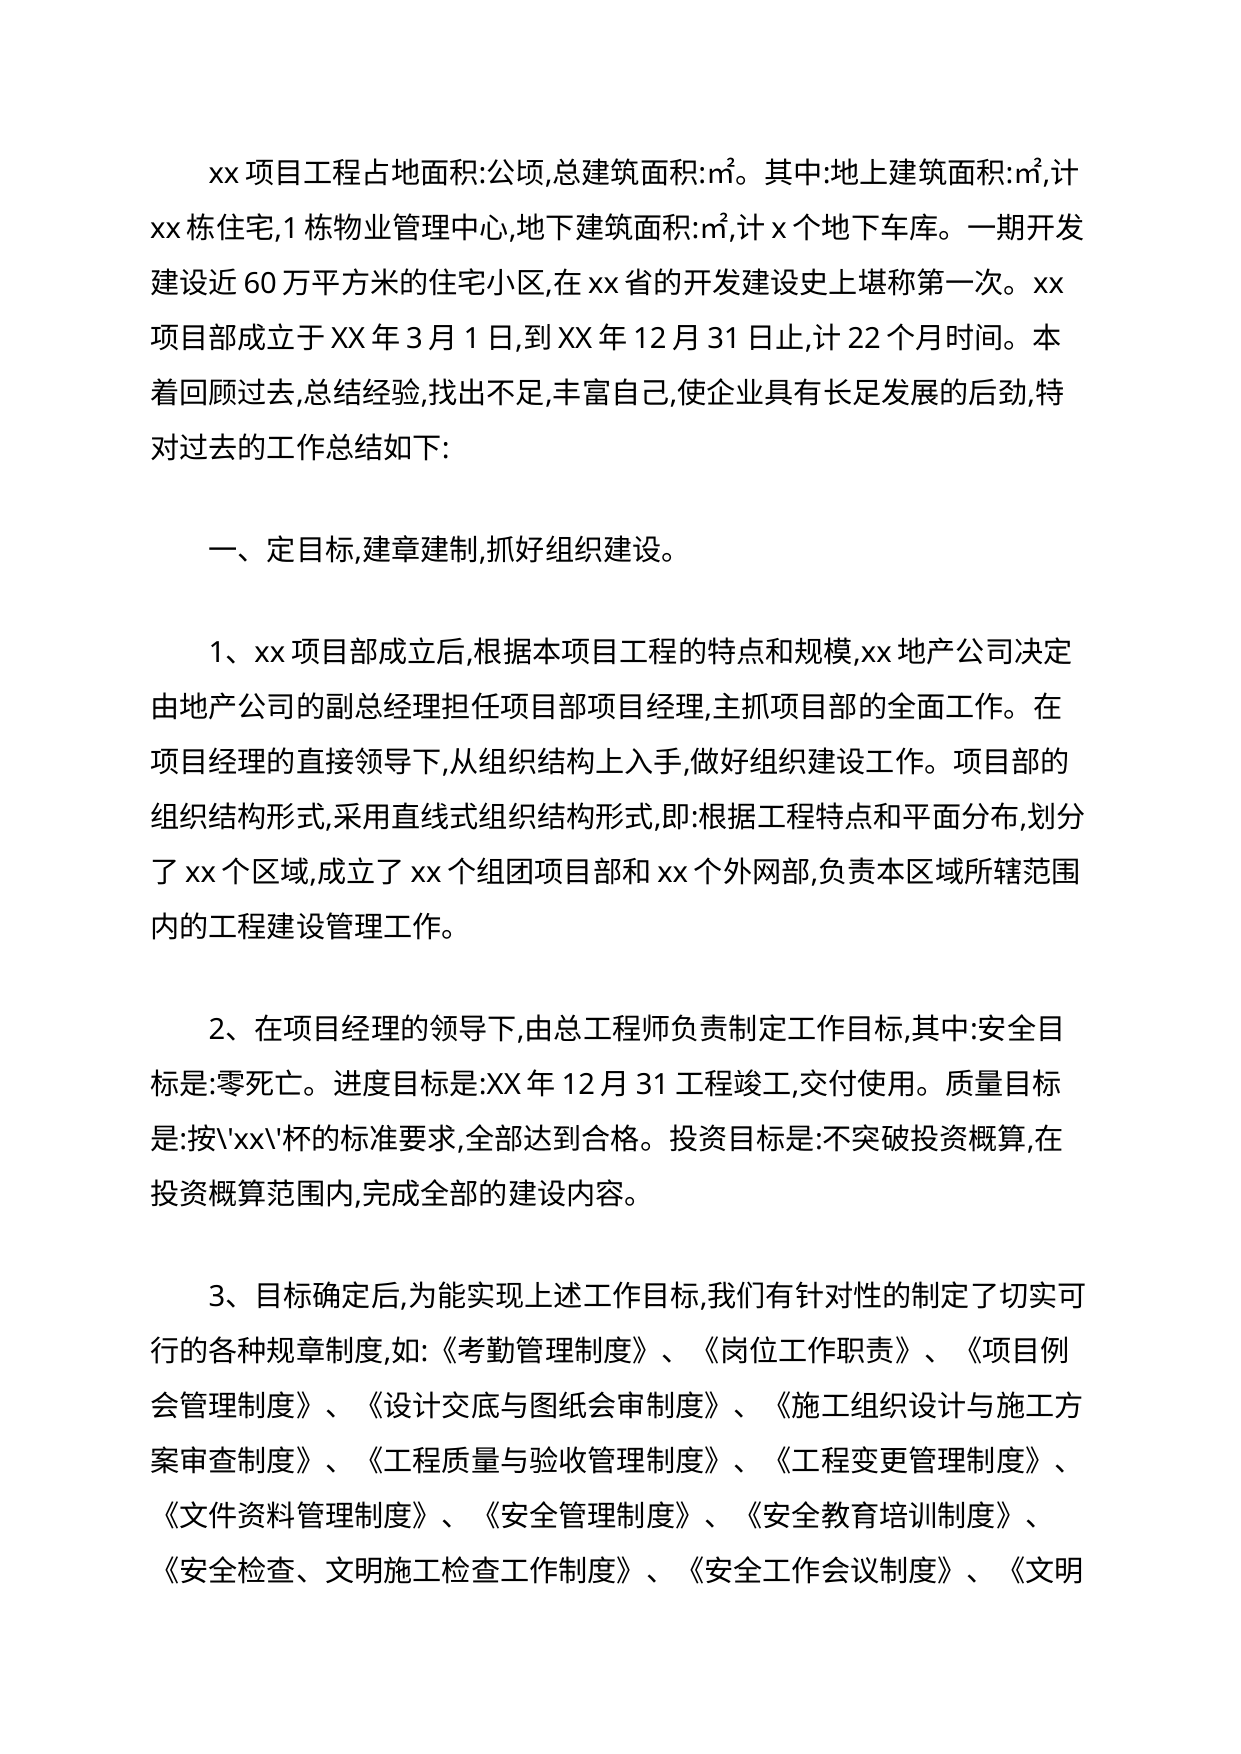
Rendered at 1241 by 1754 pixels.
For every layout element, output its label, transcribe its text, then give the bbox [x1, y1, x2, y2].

text 一、定目标,建章建制,抓好组织建设。 [150, 527, 1090, 569]
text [150, 1273, 1090, 1590]
text 1、xx项目部成立后,根据本项目工程的特点和规模,xx地产公司决定由地产公司的副总经理担任项目部项目经理,主抓项目部的全面工作。在项目经理的直接领导下,从组织结构上入手,做好组织建设工作。项目部的组织结构形式,采用直线式组织结构形式,即:根据工程特点和平面分布,划分了xx个区域,成立了xx个组团项目部和xx个外网部,负责本区域所辖范围内的工程建设管理工作。 [150, 629, 1090, 946]
text xx项目工程占地面积:公顷,总建筑面积:㎡。其中:地上建筑面积:㎡,计xx栋住宅,1栋物业管理中心,地下建筑面积:㎡,计x个地下车库。一期开发建设近60万平方米的住宅小区,在xx省的开发建设史上堪称第一次。xx项目部成立于XX年3月1日,到XX年12月31日止,计22个月时间。本着回顾过去,总结经验,找出不足,丰富自己,使企业具有长足发展的后劲,特对过去的工作总结如下: [150, 150, 1090, 467]
text 2、在项目经理的领导下,由总工程师负责制定工作目标,其中:安全目标是:零死亡。进度目标是:XX年12月31工程竣工,交付使用。质量目标是:按\'xx\'杯的标准要求,全部达到合格。投资目标是:不突破投资概算,在投资概算范围内,完成全部的建设内容。 [150, 1006, 1090, 1213]
